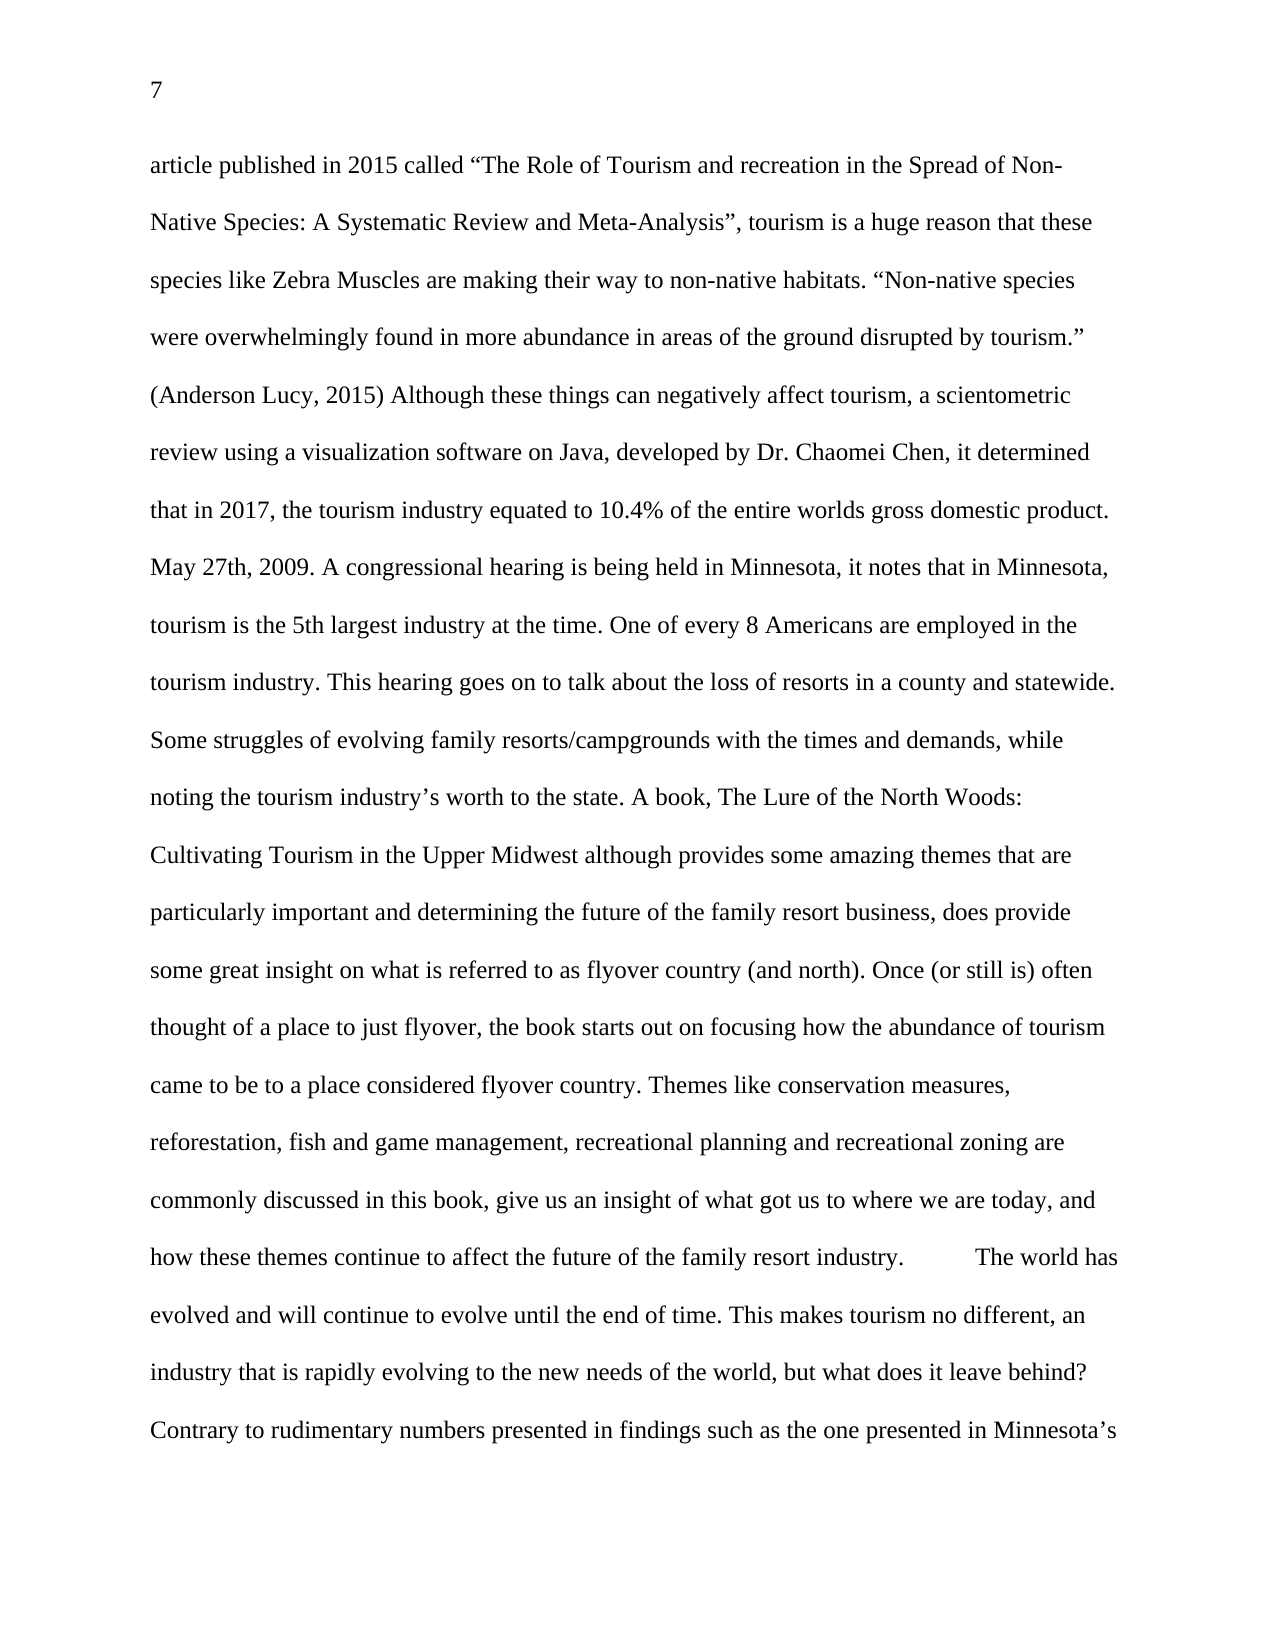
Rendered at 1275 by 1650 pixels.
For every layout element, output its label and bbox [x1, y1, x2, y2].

text [150, 150, 1125, 1444]
